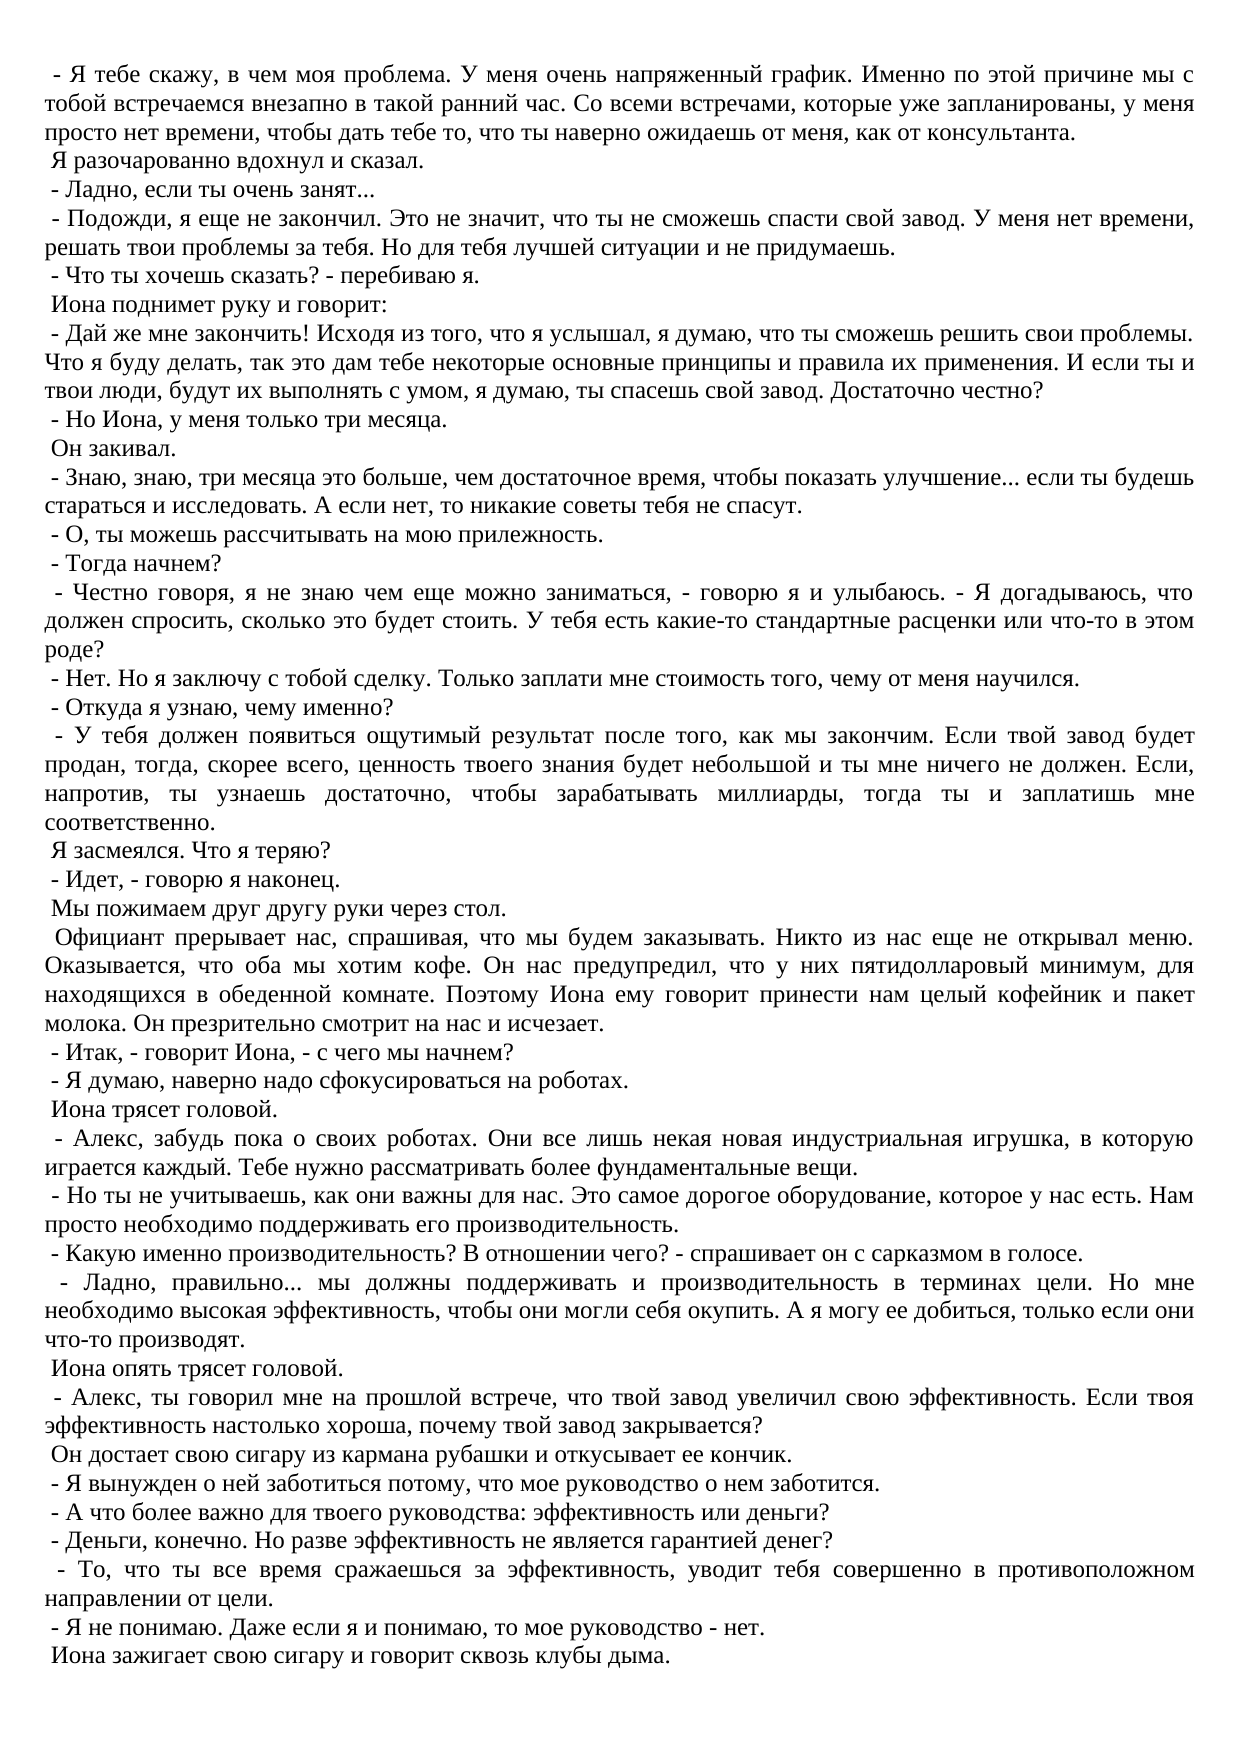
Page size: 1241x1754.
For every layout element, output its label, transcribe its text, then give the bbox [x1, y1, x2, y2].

text - Я думаю, наверно надо сфокусироваться на роботах. [44, 1065, 1196, 1094]
text Официант прерывает нас, спрашивая, что мы будем заказывать. Никто из нас еще не открывал меню. Оказывается, что оба мы хотим кофе. Он нас предупредил, что у них пятидолларовый минимум, для находящихся в обеденной комнате. Поэтому Иона ему говорит принести нам целый кофейник и пакет молока. Он презрительно смотрит на нас и исчезает. [44, 922, 1196, 1037]
text - Честно говоря, я не знаю чем еще можно заниматься, - говорю я и улыбаюсь. - Я догадываюсь, что должен спросить, сколько это будет стоить. У тебя есть какие-то стандартные расценки или что-то в этом роде? [44, 577, 1196, 663]
text - Откуда я узнаю, чему именно? [44, 692, 1196, 720]
text - Я не понимаю. Даже если я и понимаю, то мое руководство - нет. [44, 1612, 1196, 1640]
text - Но Иона, у меня только три месяца. [44, 404, 1196, 433]
text - Я вынужден о ней заботиться потому, что мое руководство о нем заботится. [44, 1468, 1196, 1497]
text - Знаю, знаю, три месяца это больше, чем достаточное время, чтобы показать улучшение... если ты будешь стараться и исследовать. А если нет, то никакие советы тебя не спасут. [44, 462, 1196, 519]
text - А что более важно для твоего руководства: эффективность или деньги? [44, 1497, 1196, 1525]
text Я засмеялся. Что я теряю? [44, 835, 1196, 864]
text - У тебя должен появиться ощутимый результат после того, как мы закончим. Если твой завод будет продан, тогда, скорее всего, ценность твоего знания будет небольшой и ты мне ничего не должен. Если, напротив, ты узнаешь достаточно, чтобы зарабатывать миллиарды, тогда ты и заплатишь мне соответственно. [44, 720, 1196, 835]
text - О, ты можешь рассчитывать на мою прилежность. [44, 519, 1196, 548]
text - Я тебе скажу, в чем моя проблема. У меня очень напряженный график. Именно по этой причине мы с тобой встречаемся внезапно в такой ранний час. Со всеми встречами, которые уже запланированы, у меня просто нет времени, чтобы дать тебе то, что ты наверно ожидаешь от меня, как от консультанта. [44, 59, 1196, 145]
text - Ладно, правильно... мы должны поддерживать и производительность в терминах цели. Но мне необходимо высокая эффективность, чтобы они могли себя окупить. А я могу ее добиться, только если они что-то производят. [44, 1267, 1196, 1353]
text Он достает свою сигару из кармана рубашки и откусывает ее кончик. [44, 1439, 1196, 1468]
text - Ладно, если ты очень занят... [44, 174, 1196, 203]
text - Тогда начнем? [44, 548, 1196, 577]
text - То, что ты все время сражаешься за эффективность, уводит тебя совершенно в противоположном направлении от цели. [44, 1554, 1196, 1612]
text Он закивал. [44, 433, 1196, 462]
text Я разочарованно вдохнул и сказал. [44, 145, 1196, 174]
text - Деньги, конечно. Но разве эффективность не является гарантией денег? [44, 1525, 1196, 1554]
text - Алекс, забудь пока о своих роботах. Они все лишь некая новая индустриальная игрушка, в которую играется каждый. Тебе нужно рассматривать более фундаментальные вещи. [44, 1123, 1196, 1180]
text - Алекс, ты говорил мне на прошлой встрече, что твой завод увеличил свою эффективность. Если твоя эффективность настолько хороша, почему твой завод закрывается? [44, 1382, 1196, 1439]
text - Какую именно производительность? В отношении чего? - спрашивает он с сарказмом в голосе. [44, 1238, 1196, 1267]
text - Но ты не учитываешь, как они важны для нас. Это самое дорогое оборудование, которое у нас есть. Нам просто необходимо поддерживать его производительность. [44, 1180, 1196, 1238]
text Иона поднимет руку и говорит: [44, 289, 1196, 318]
text Мы пожимаем друг другу руки через стол. [44, 893, 1196, 922]
text - Подожди, я еще не закончил. Это не значит, что ты не сможешь спасти свой завод. У меня нет времени, решать твои проблемы за тебя. Но для тебя лучшей ситуации и не придумаешь. [44, 203, 1196, 260]
text - Что ты хочешь сказать? - перебиваю я. [44, 260, 1196, 289]
text Иона опять трясет головой. [44, 1353, 1196, 1382]
text - Нет. Но я заключу с тобой сделку. Только заплати мне стоимость того, чему от меня научился. [44, 663, 1196, 692]
text - Дай же мне закончить! Исходя из того, что я услышал, я думаю, что ты сможешь решить свои проблемы. Что я буду делать, так это дам тебе некоторые основные принципы и правила их применения. И если ты и твои люди, будут их выполнять с умом, я думаю, ты спасешь свой завод. Достаточно честно? [44, 318, 1196, 404]
text - Итак, - говорит Иона, - с чего мы начнем? [44, 1037, 1196, 1065]
text Иона зажигает свою сигару и говорит сквозь клубы дыма. [44, 1640, 1196, 1669]
text Иона трясет головой. [44, 1094, 1196, 1123]
text - Идет, - говорю я наконец. [44, 864, 1196, 893]
